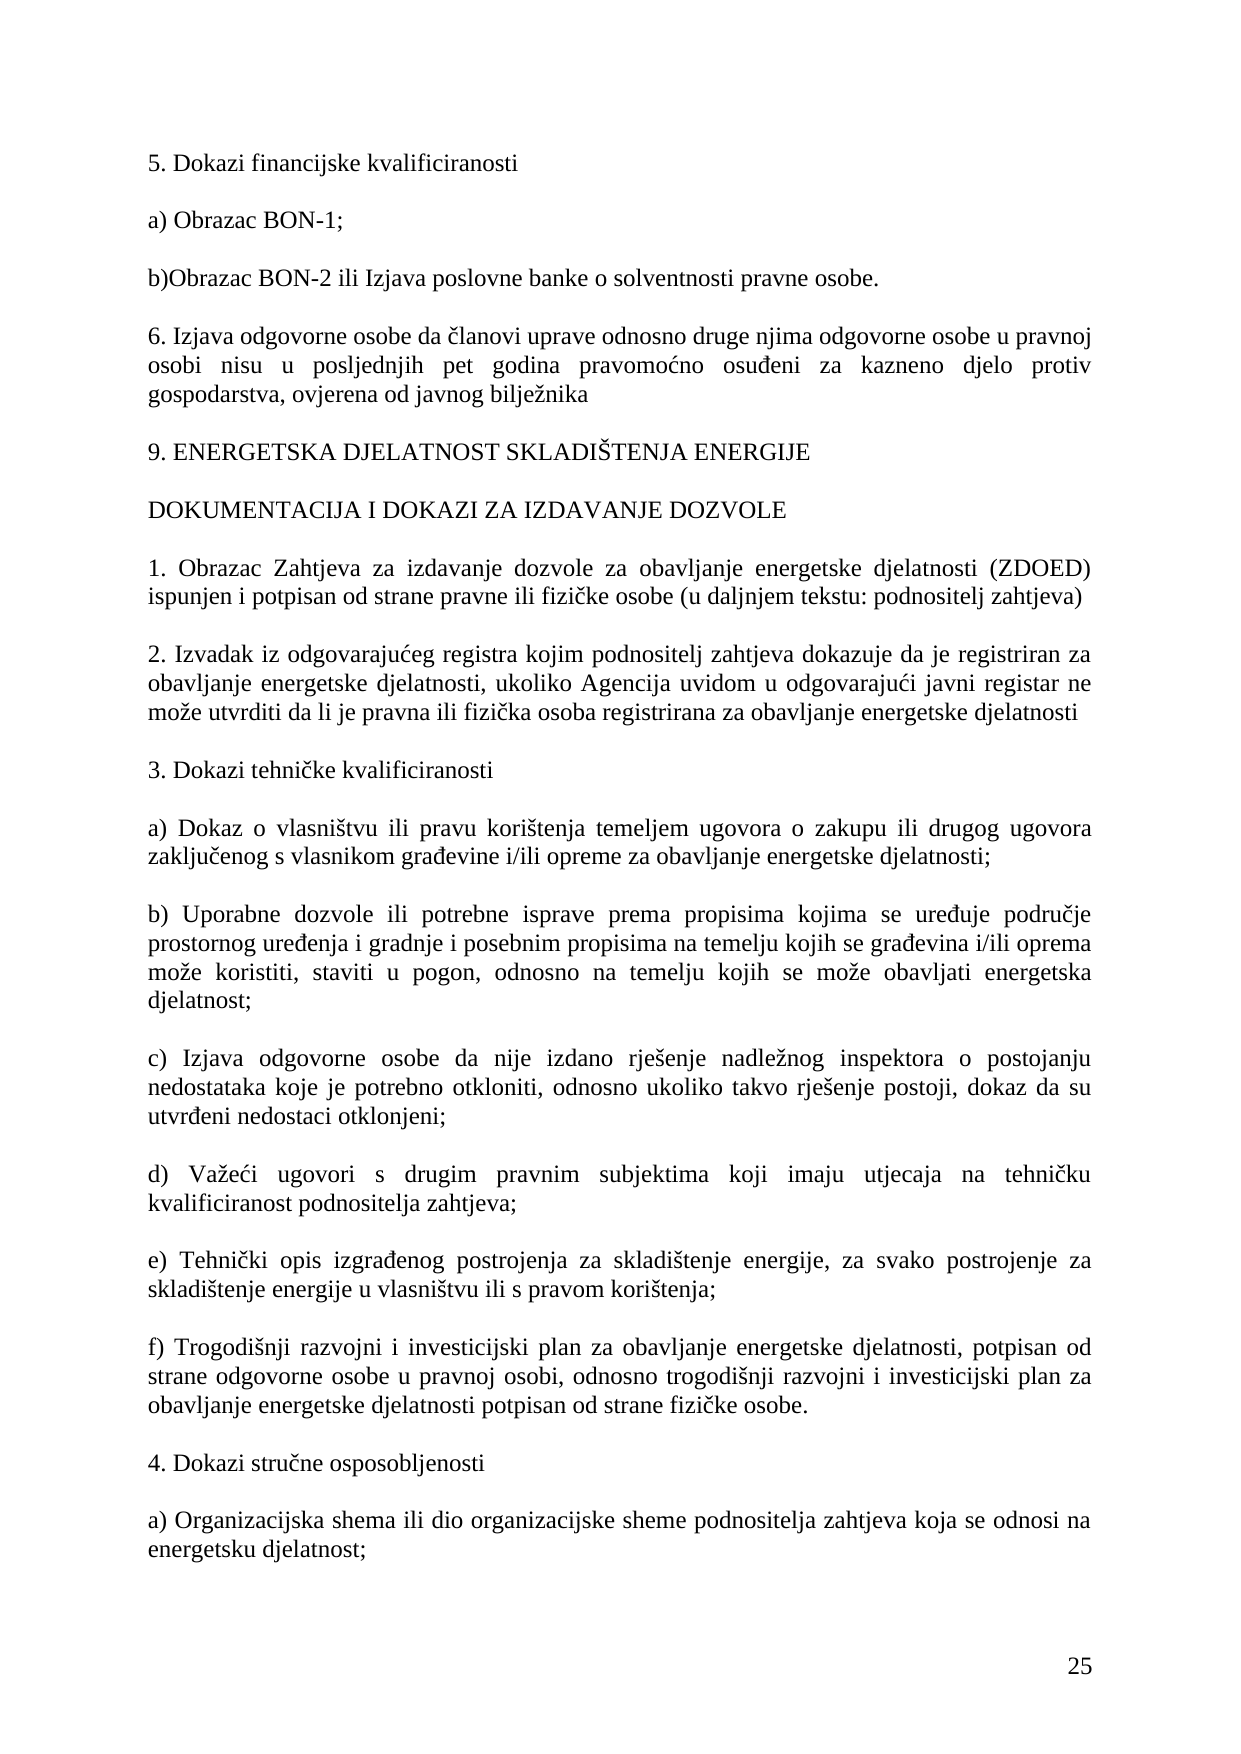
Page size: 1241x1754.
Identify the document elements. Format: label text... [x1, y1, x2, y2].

text f) Trogodišnji razvojni i investicijski plan za obavljanje energetske djelatnosti, potpisan od strane odgovorne osobe u pravnoj osobi, odnosno trogodišnji razvojni i investicijski plan za obavljanje energetske djelatnosti potpisan od strane fizičke osobe. [148, 1332, 1092, 1418]
text a) Obrazac BON-1; [148, 206, 1092, 234]
text 3. Dokazi tehničke kvalificiranosti [148, 755, 1092, 783]
text a) Organizacijska shema ili dio organizacijske sheme podnositelja zahtjeva koja se odnosi na energetsku djelatnost; [148, 1506, 1092, 1563]
text 1. Obrazac Zahtjeva za izdavanje dozvole za obavljanje energetske djelatnosti (ZDOED) ispunjen i potpisan od strane pravne ili fizičke osobe (u daljnjem tekstu: podnositelj zahtjeva) [148, 553, 1092, 610]
text b) Uporabne dozvole ili potrebne isprave prema propisima kojima se uređuje područje prostornog uređenja i gradnje i posebnim propisima na temelju kojih se građevina i/ili oprema može koristiti, staviti u pogon, odnosno na temelju kojih se može obavljati energetska djelatnost; [148, 899, 1092, 1014]
text e) Tehnički opis izgrađenog postrojenja za skladištenje energije, za svako postrojenje za skladištenje energije u vlasništvu ili s pravom korištenja; [148, 1246, 1092, 1303]
text 2. Izvadak iz odgovarajućeg registra kojim podnositelj zahtjeva dokazuje da je registriran za obavljanje energetske djelatnosti, ukoliko Agencija uvidom u odgovarajući javni registar ne može utvrditi da li je pravna ili fizička osoba registrirana za obavljanje energetske djelatnosti [148, 639, 1092, 726]
text 5. Dokazi financijske kvalificiranosti [148, 148, 1092, 176]
text 4. Dokazi stručne osposobljenosti [148, 1448, 1092, 1476]
text d) Važeći ugovori s drugim pravnim subjektima koji imaju utjecaja na tehničku kvalificiranost podnositelja zahtjeva; [148, 1159, 1092, 1216]
text b)Obrazac BON-2 ili Izjava poslovne banke o solventnosti pravne osobe. [148, 263, 1092, 292]
text DOKUMENTACIJA I DOKAZI ZA IZDAVANJE DOZVOLE [148, 495, 1092, 523]
text 6. Izjava odgovorne osobe da članovi uprave odnosno druge njima odgovorne osobe u pravnoj osobi nisu u posljednjih pet godina pravomoćno osuđeni za kazneno djelo protiv gospodarstva, ovjerena od javnog bilježnika [148, 321, 1092, 408]
text c) Izjava odgovorne osobe da nije izdano rješenje nadležnog inspektora o postojanju nedostataka koje je potrebno otkloniti, odnosno ukoliko takvo rješenje postoji, dokaz da su utvrđeni nedostaci otklonjeni; [148, 1043, 1092, 1130]
text 9. ENERGETSKA DJELATNOST SKLADIŠTENJA ENERGIJE [148, 437, 1092, 466]
text a) Dokaz o vlasništvu ili pravu korištenja temeljem ugovora o zakupu ili drugog ugovora zaključenog s vlasnikom građevine i/ili opreme za obavljanje energetske djelatnosti; [148, 813, 1092, 870]
